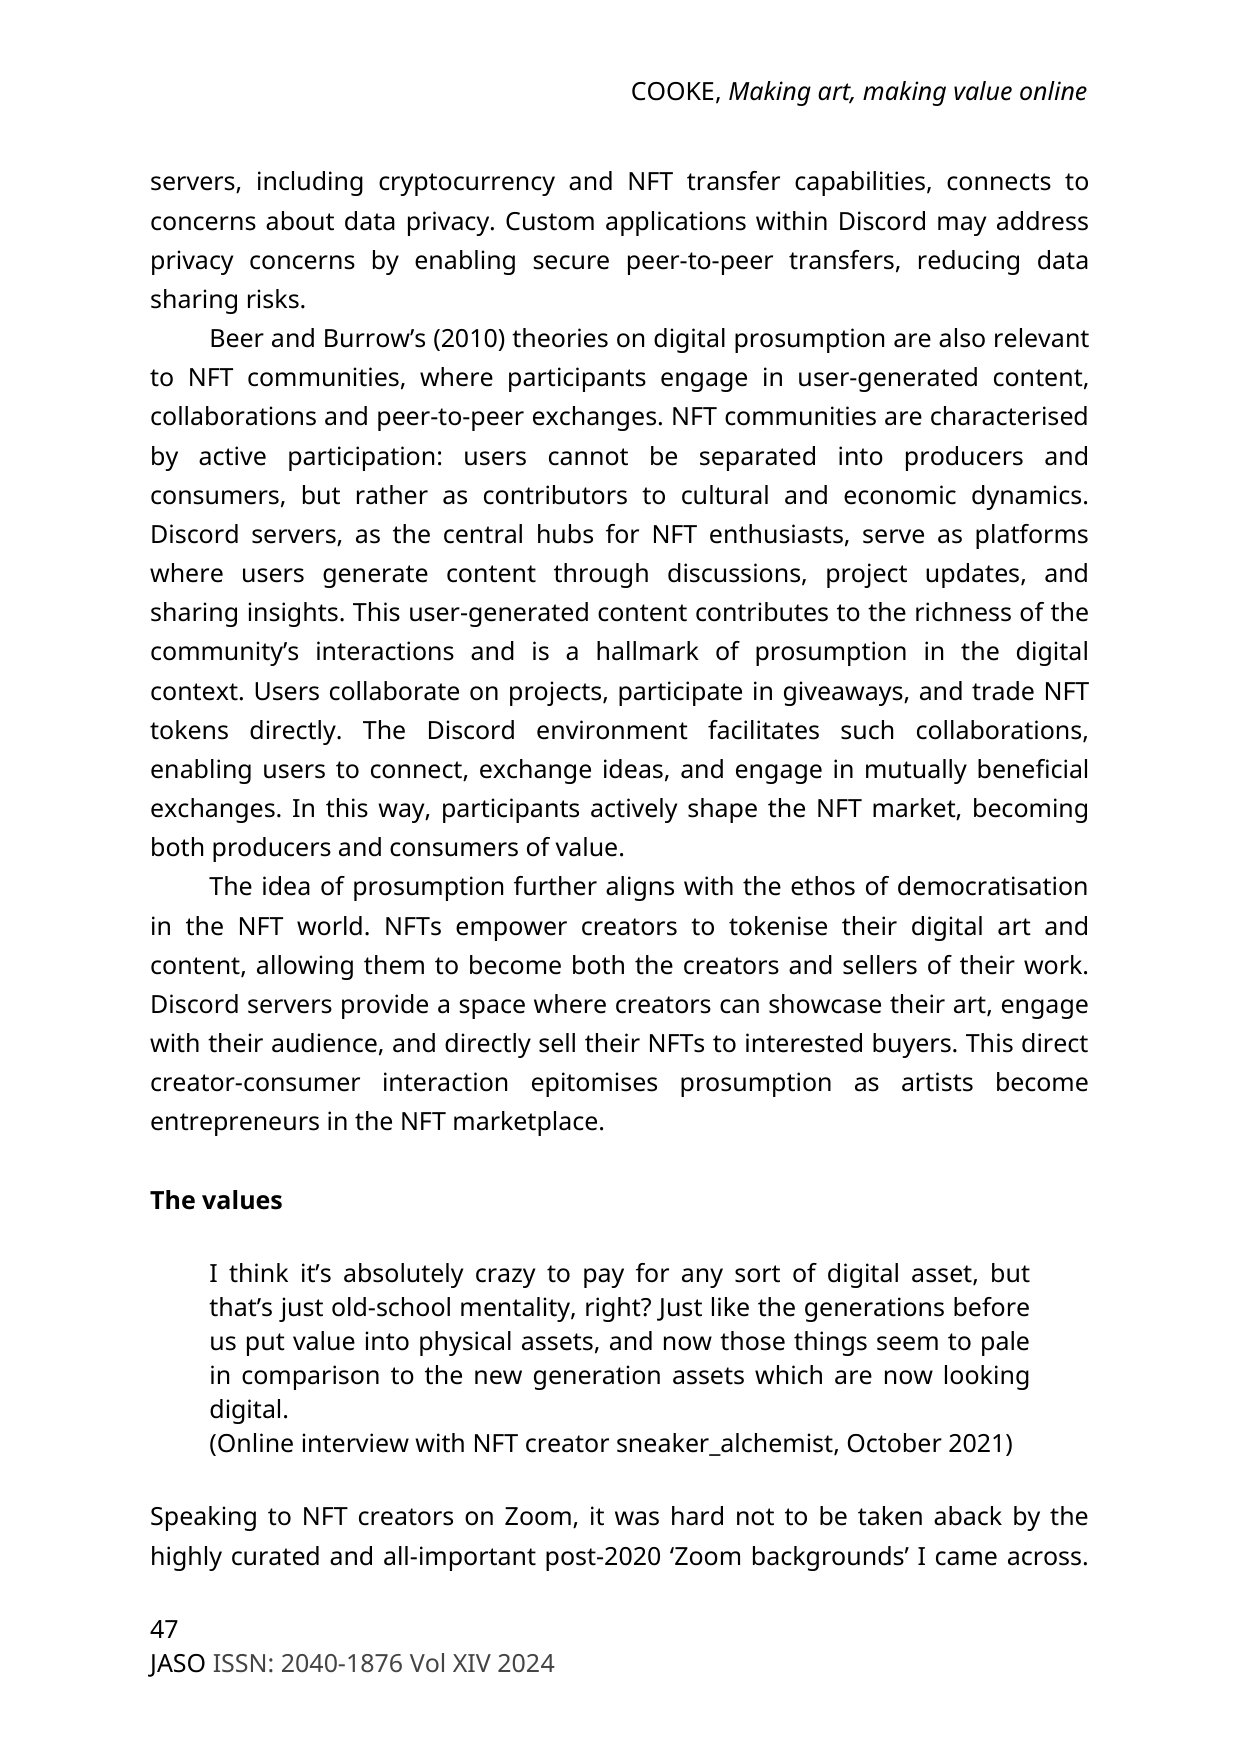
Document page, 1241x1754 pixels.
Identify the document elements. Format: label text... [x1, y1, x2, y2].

text (Online interview with NFT creator sneaker_alchemist, October 2021) [209, 1426, 1031, 1460]
text I think it’s absolutely crazy to pay for any sort of digital asset, but that’s just old-school mentality, right? Just like the generations before us put value into physical assets, and now those things seem to pale in comparison to the new generation assets which are now looking digital. [209, 1256, 1031, 1426]
text Beer and Burrow’s (2010) theories on digital prosumption are also relevant to NFT communities, where participants engage in user-generated content, collaborations and peer-to-peer exchanges. NFT communities are characterised by active participation: users cannot be separated into producers and consumers, but rather as contributors to cultural and economic dynamics. Discord servers, as the central hubs for NFT enthusiasts, serve as platforms where users generate content through discussions, project updates, and sharing insights. This user-generated content contributes to the richness of the community’s interactions and is a hallmark of prosumption in the digital context. Users collaborate on projects, participate in giveaways, and trade NFT tokens directly. The Discord environment facilitates such collaborations, enabling users to connect, exchange ideas, and engage in mutually beneficial exchanges. In this way, participants actively shape the NFT market, becoming both producers and consumers of value. [150, 321, 1090, 864]
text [150, 164, 1090, 316]
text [150, 1499, 1090, 1572]
text The idea of prosumption further aligns with the ethos of democratisation in the NFT world. NFTs empower creators to tokenise their digital art and content, allowing them to become both the creators and sellers of their work. Discord servers provide a space where creators can showcase their art, engage with their audience, and directly sell their NFTs to interested buyers. This direct creator-consumer interaction epitomises prosumption as artists become entrepreneurs in the NFT marketplace. [150, 869, 1090, 1138]
subtitle The values [150, 1182, 1090, 1216]
